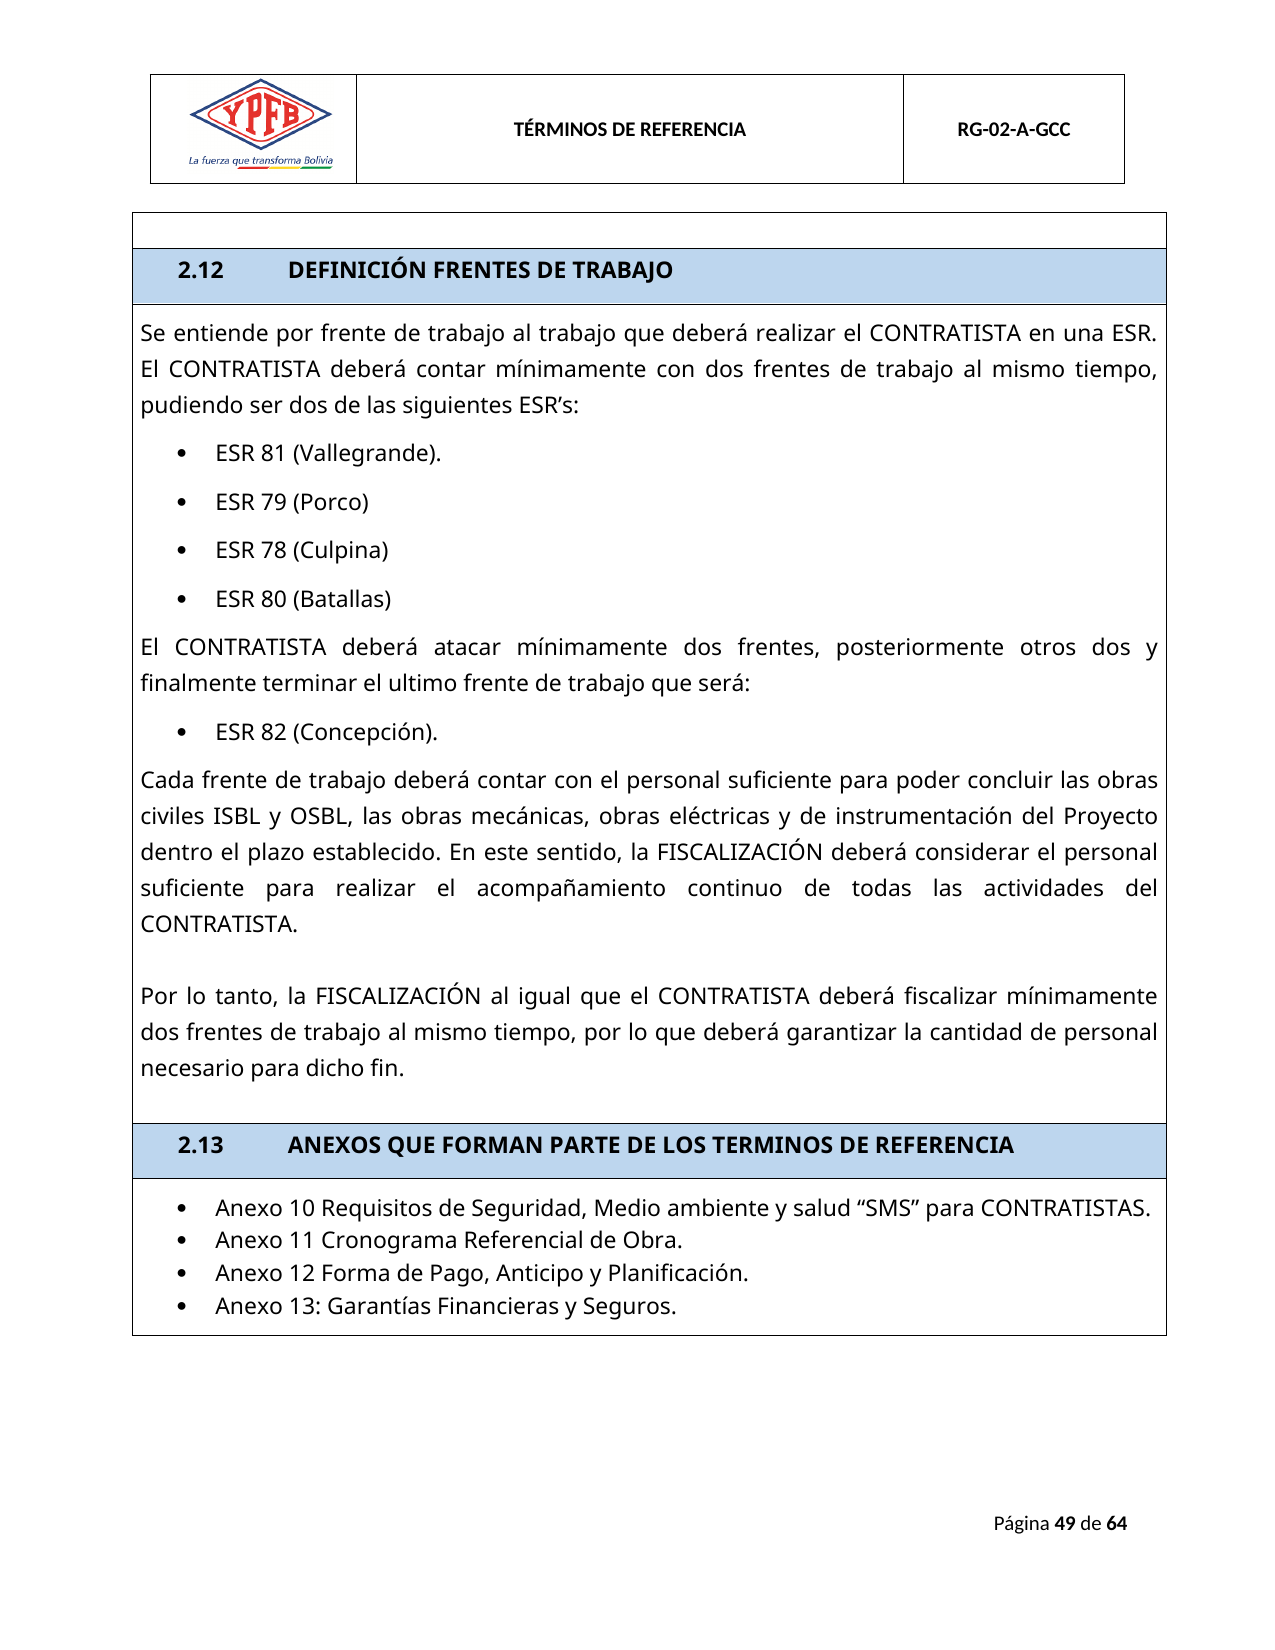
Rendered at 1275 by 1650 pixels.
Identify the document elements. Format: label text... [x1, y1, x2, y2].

table_cell Se entiende por frente de trabajo al trabajo que deberá realizar el CONTRATISTA en una ESR. El CONTRATISTA deberá contar mínimamente con dos frentes de trabajo al mismo tiempo, pudiendo ser dos de las siguientes ESR’s: ESR 81 (Vallegrande). ESR 79 (Porco) ESR 78 (Culpina) ESR 80 (Batallas) El CONTRATISTA deberá atacar mínimamente dos frentes, posteriormente otros dos y finalmente terminar el ultimo frente de trabajo que será: ESR 82 (Concepción). Cada frente de trabajo deberá contar con el personal suficiente para poder concluir las obras civiles ISBL y OSBL, las obras mecánicas, obras eléctricas y de instrumentación del Proyecto dentro el plazo establecido. En este sentido, la FISCALIZACIÓN deberá considerar el personal suficiente para realizar el acompañamiento continuo de todas las actividades del CONTRATISTA. Por lo tanto, la FISCALIZACIÓN al igual que el CONTRATISTA deberá fiscalizar mínimamente dos frentes de trabajo al mismo tiempo, por lo que deberá garantizar la cantidad de personal necesario para dicho fin. [133, 305, 1166, 1122]
picture [186, 75, 334, 174]
table_cell ANEXOS QUE FORMAN PARTE DE LOS TERMINOS DE REFERENCIA [133, 1124, 1166, 1178]
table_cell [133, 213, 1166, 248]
table_cell DEFINICIÓN FRENTES DE TRABAJO [133, 249, 1166, 303]
table_cell Anexo 10 Requisitos de Seguridad, Medio ambiente y salud “SMS” para CONTRATISTAS. Anexo 11 Cronograma Referencial de Obra. Anexo 12 Forma de Pago, Anticipo y Planificación. Anexo 13: Garantías Financieras y Seguros. [133, 1179, 1166, 1335]
